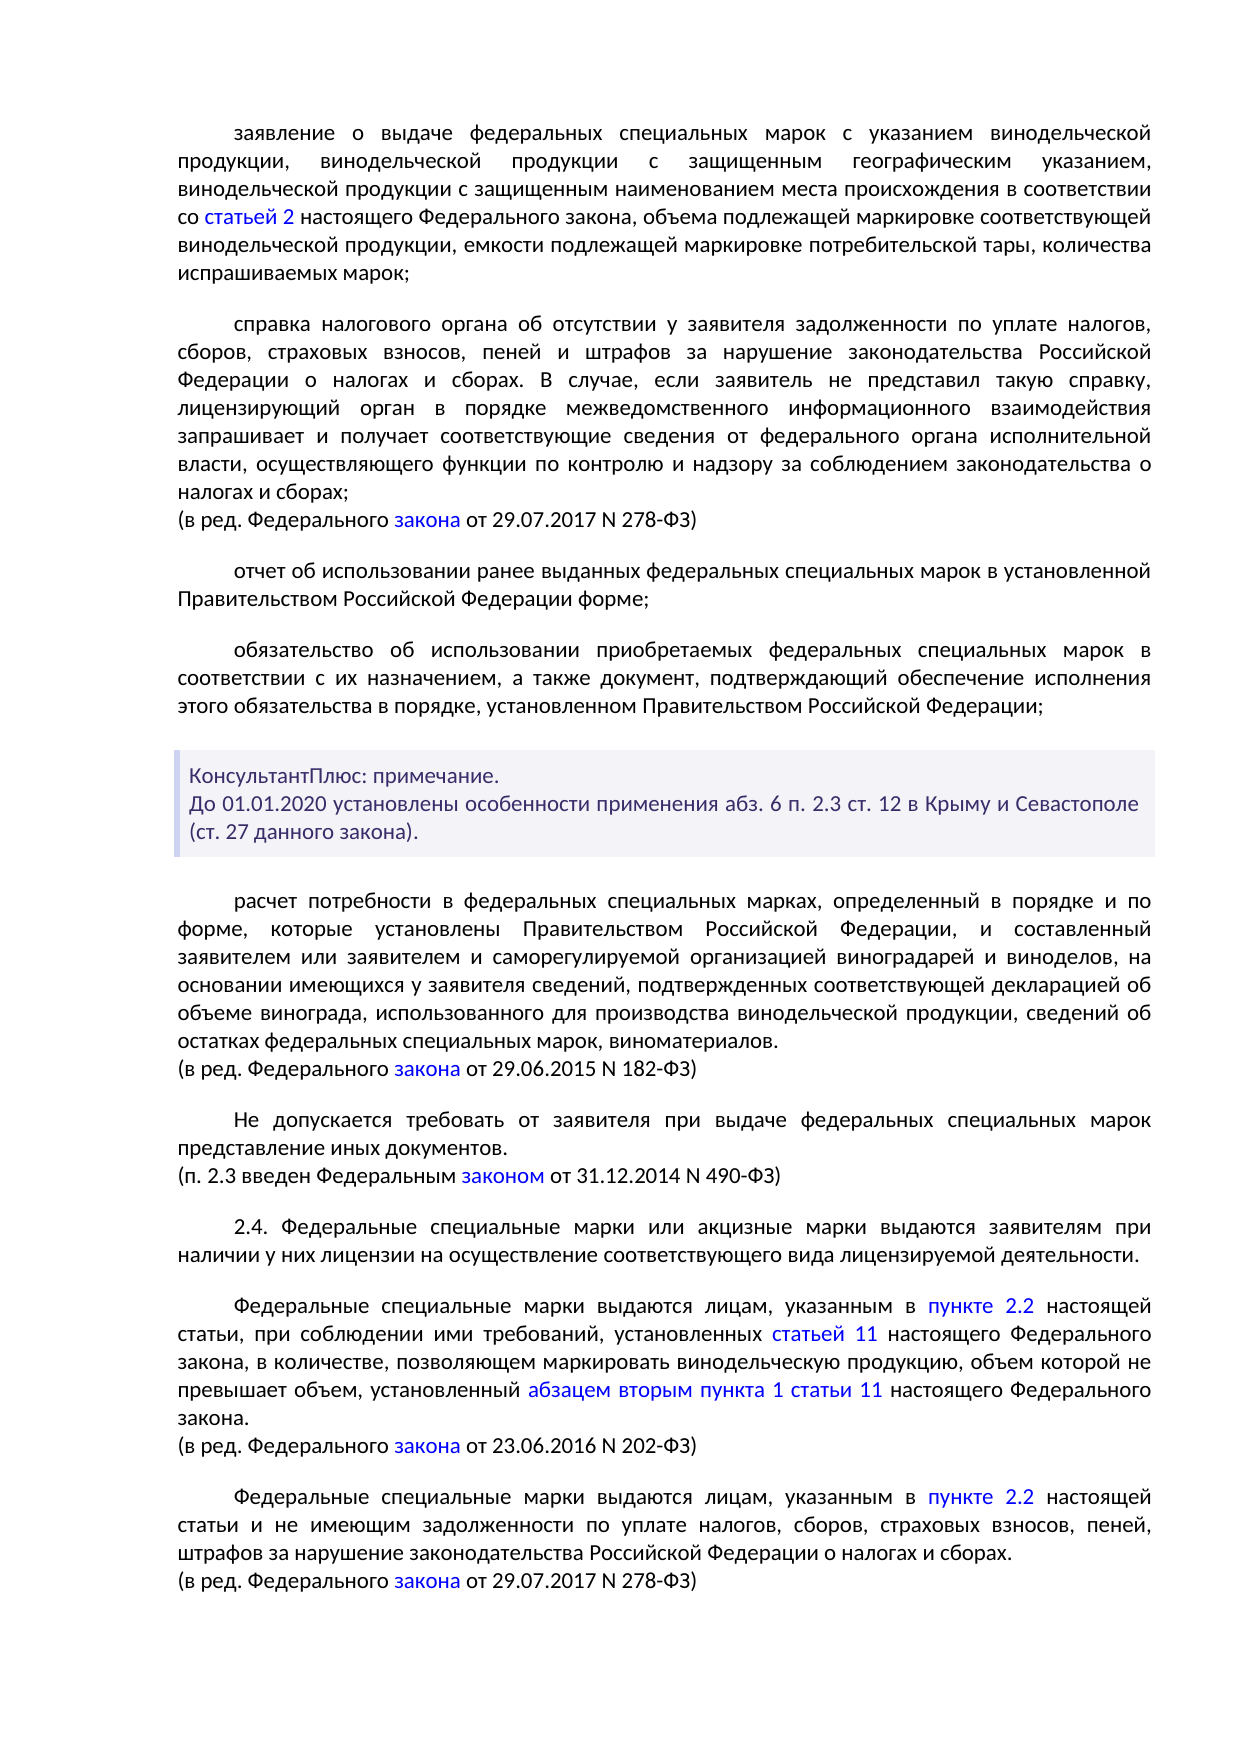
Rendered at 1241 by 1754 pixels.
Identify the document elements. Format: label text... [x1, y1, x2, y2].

text (п. 2.3 введен Федеральным законом от 31.12.2014 N 490-ФЗ) [177, 1161, 1152, 1189]
text 2.4. Федеральные специальные марки или акцизные марки выдаются заявителям при наличии у них лицензии на осуществление соответствующего вида лицензируемой деятельности. [177, 1212, 1152, 1268]
text (в ред. Федерального закона от 29.07.2017 N 278-ФЗ) [177, 505, 1152, 533]
table_header КонсультантПлюс: примечание. До 01.01.2020 установлены особенности применения абз. 6 п. 2.3 ст. 12 в Крыму и Севастополе (ст. 27 данного закона). [180, 750, 1149, 857]
text обязательство об использовании приобретаемых федеральных специальных марок в соответствии с их назначением, а также документ, подтверждающий обеспечение исполнения этого обязательства в порядке, установленном Правительством Российской Федерации; [177, 635, 1152, 719]
text (в ред. Федерального закона от 23.06.2016 N 202-ФЗ) [177, 1431, 1152, 1459]
text Не допускается требовать от заявителя при выдаче федеральных специальных марок представление иных документов. [177, 1105, 1152, 1161]
text Федеральные специальные марки выдаются лицам, указанным в пункте 2.2 настоящей статьи, при соблюдении ими требований, установленных статьей 11 настоящего Федерального закона, в количестве, позволяющем маркировать винодельческую продукцию, объем которой не превышает объем, установленный абзацем вторым пункта 1 статьи 11 настоящего Федерального закона. [177, 1291, 1152, 1431]
text справка налогового органа об отсутствии у заявителя задолженности по уплате налогов, сборов, страховых взносов, пеней и штрафов за нарушение законодательства Российской Федерации о налогах и сборах. В случае, если заявитель не представил такую справку, лицензирующий орган в порядке межведомственного информационного взаимодействия запрашивает и получает соответствующие сведения от федерального органа исполнительной власти, осуществляющего функции по контролю и надзору за соблюдением законодательства о налогах и сборах; [177, 309, 1152, 505]
text (в ред. Федерального закона от 29.06.2015 N 182-ФЗ) [177, 1054, 1152, 1082]
text отчет об использовании ранее выданных федеральных специальных марок в установленной Правительством Российской Федерации форме; [177, 556, 1152, 612]
text расчет потребности в федеральных специальных марках, определенный в порядке и по форме, которые установлены Правительством Российской Федерации, и составленный заявителем или заявителем и саморегулируемой организацией виноградарей и виноделов, на основании имеющихся у заявителя сведений, подтвержденных соответствующей декларацией об объеме винограда, использованного для производства винодельческой продукции, сведений об остатках федеральных специальных марок, виноматериалов. [177, 886, 1152, 1054]
text заявление о выдаче федеральных специальных марок с указанием винодельческой продукции, винодельческой продукции с защищенным географическим указанием, винодельческой продукции с защищенным наименованием места происхождения в соответствии со статьей 2 настоящего Федерального закона, объема подлежащей маркировке соответствующей винодельческой продукции, емкости подлежащей маркировке потребительской тары, количества испрашиваемых марок; [177, 118, 1152, 286]
text (в ред. Федерального закона от 29.07.2017 N 278-ФЗ) [177, 1566, 1152, 1594]
text Федеральные специальные марки выдаются лицам, указанным в пункте 2.2 настоящей статьи и не имеющим задолженности по уплате налогов, сборов, страховых взносов, пеней, штрафов за нарушение законодательства Российской Федерации о налогах и сборах. [177, 1482, 1152, 1566]
